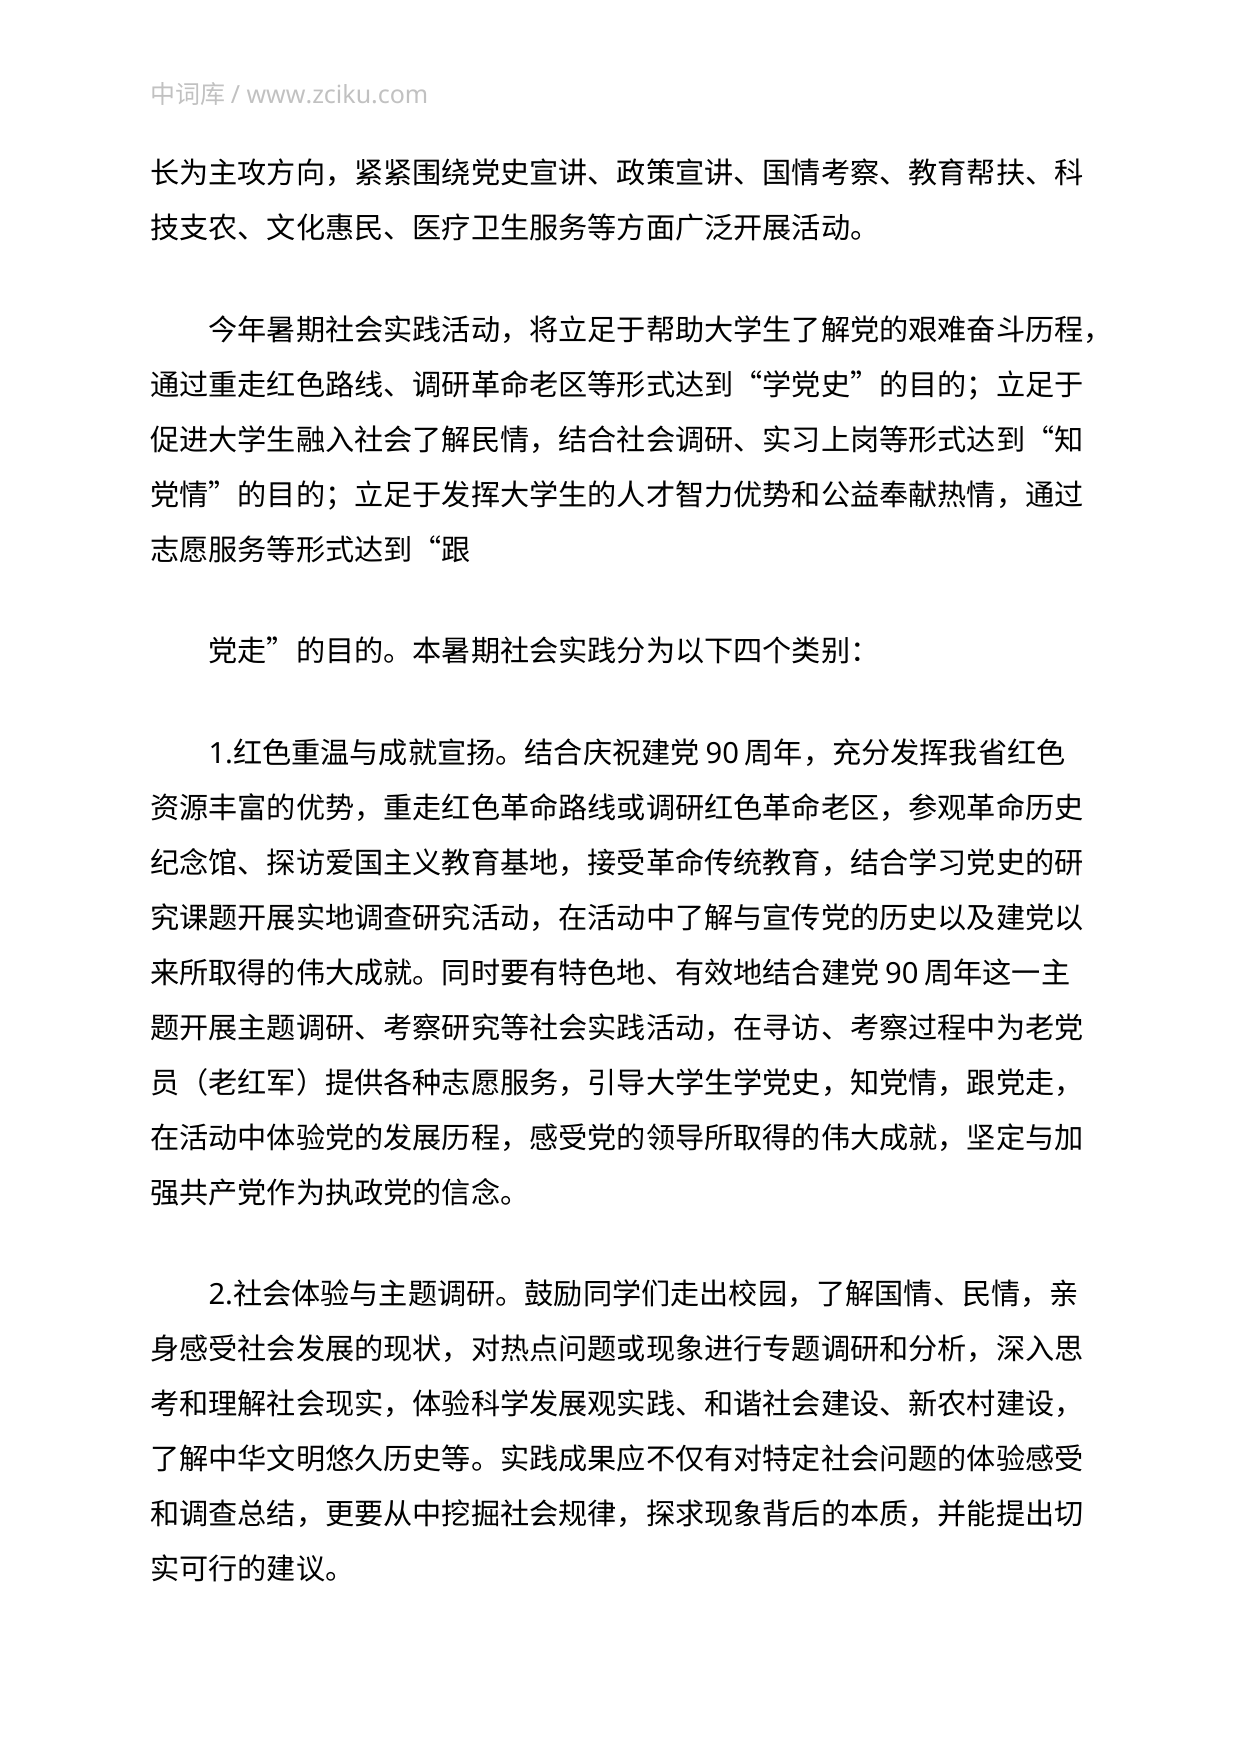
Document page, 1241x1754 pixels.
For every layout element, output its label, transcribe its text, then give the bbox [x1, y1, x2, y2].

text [150, 150, 1090, 247]
text 党走”的目的。本暑期社会实践分为以下四个类别： [150, 628, 1090, 670]
text 2.社会体验与主题调研。鼓励同学们走出校园，了解国情、民情，亲身感受社会发展的现状，对热点问题或现象进行专题调研和分析，深入思考和理解社会现实，体验科学发展观实践、和谐社会建设、新农村建设，了解中华文明悠久历史等。实践成果应不仅有对特定社会问题的体验感受和调查总结，更要从中挖掘社会规律，探求现象背后的本质，并能提出切实可行的建议。 [150, 1271, 1090, 1588]
text 1.红色重温与成就宣扬。结合庆祝建党90周年，充分发挥我省红色资源丰富的优势，重走红色革命路线或调研红色革命老区，参观革命历史纪念馆、探访爱国主义教育基地，接受革命传统教育，结合学习党史的研究课题开展实地调查研究活动，在活动中了解与宣传党的历史以及建党以来所取得的伟大成就。同时要有特色地、有效地结合建党90周年这一主题开展主题调研、考察研究等社会实践活动，在寻访、考察过程中为老党员（老红军）提供各种志愿服务，引导大学生学党史，知党情，跟党走，在活动中体验党的发展历程，感受党的领导所取得的伟大成就，坚定与加强共产党作为执政党的信念。 [150, 730, 1090, 1211]
text 今年暑期社会实践活动，将立足于帮助大学生了解党的艰难奋斗历程，通过重走红色路线、调研革命老区等形式达到“学党史”的目的；立足于促进大学生融入社会了解民情，结合社会调研、实习上岗等形式达到“知党情”的目的；立足于发挥大学生的人才智力优势和公益奉献热情，通过志愿服务等形式达到“跟 [150, 307, 1090, 568]
